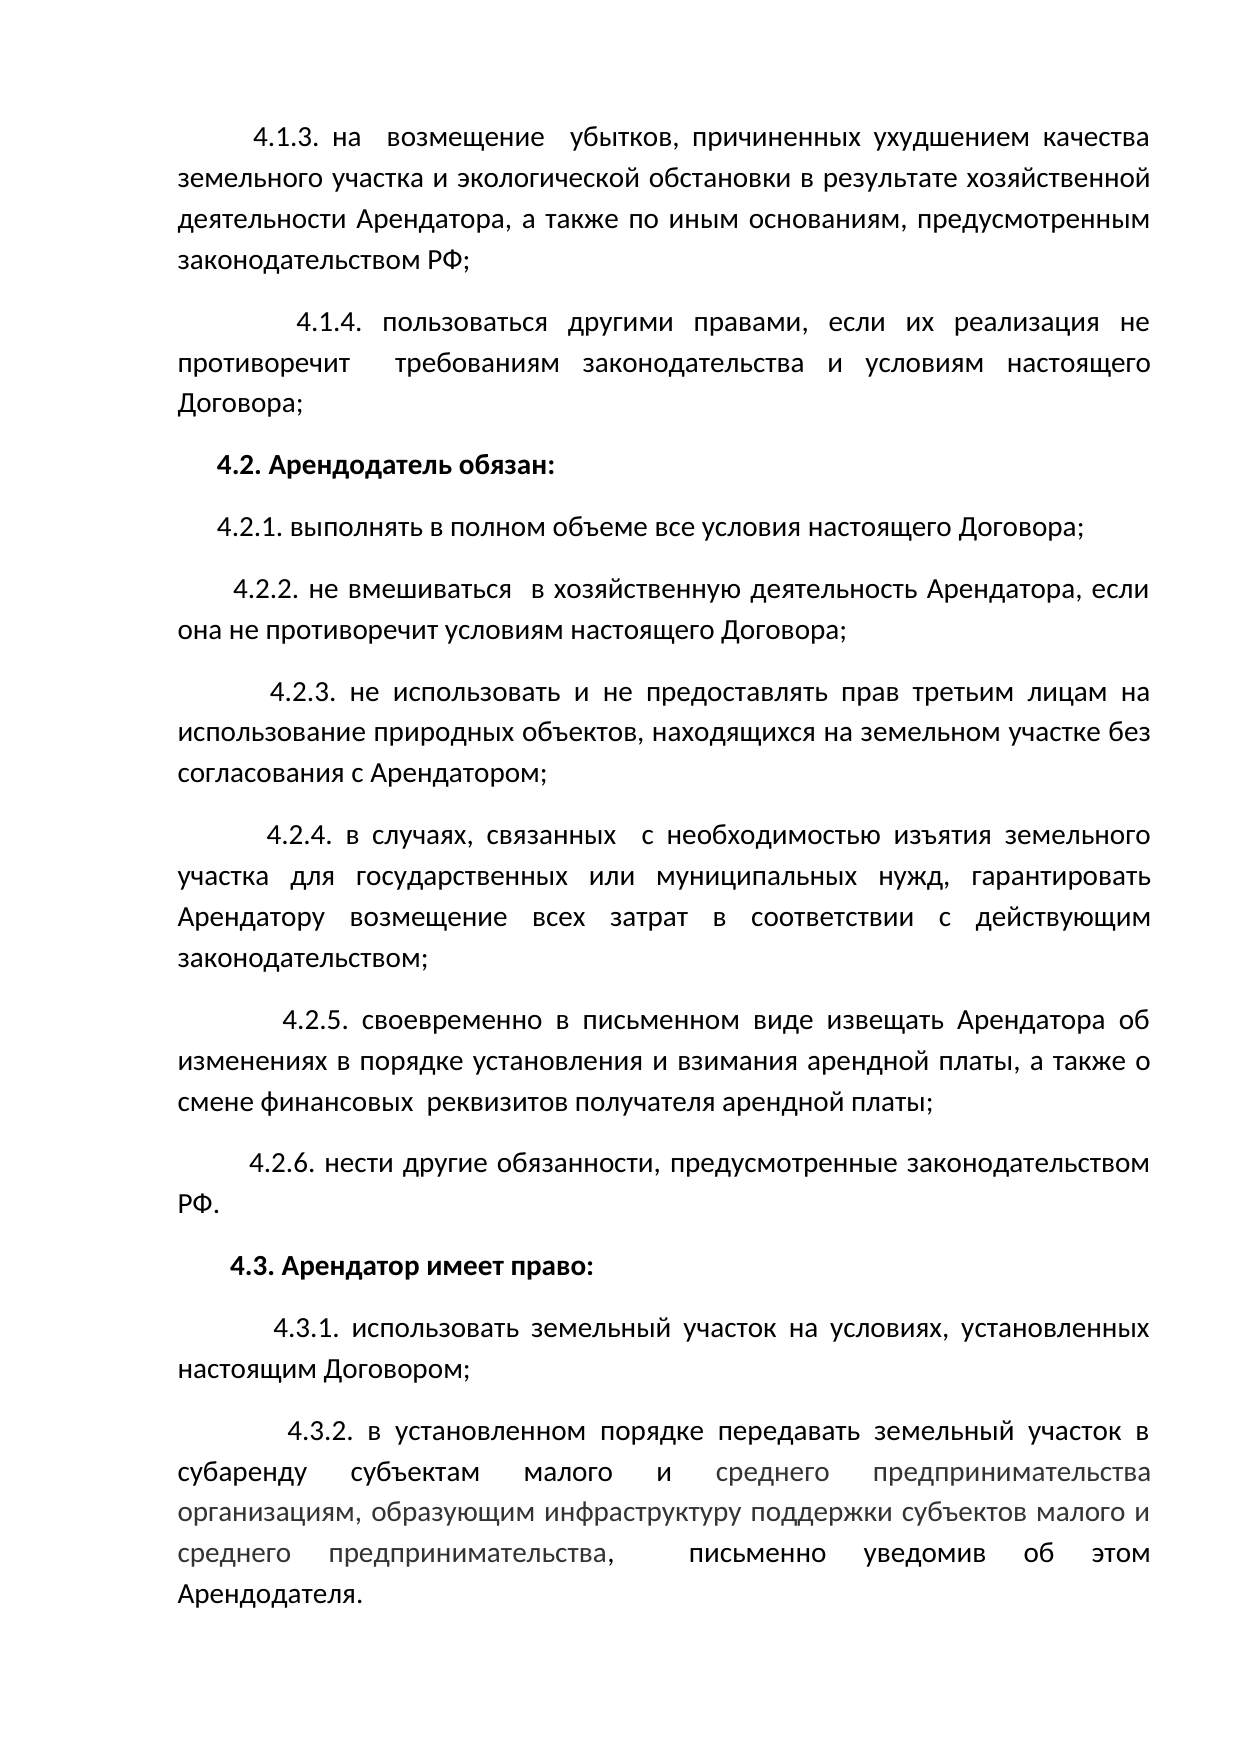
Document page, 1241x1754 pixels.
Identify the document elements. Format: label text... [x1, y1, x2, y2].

text 4.2.4. в случаях, связанных с необходимостью изъятия земельного участка для государственных или муниципальных нужд, гарантировать Арендатору возмещение всех затрат в соответствии с действующим законодательством; [177, 816, 1152, 975]
text 4.2. Арендодатель обязан: [177, 446, 1152, 482]
text 4.2.5. своевременно в письменном виде извещать Арендатора об изменениях в порядке установления и взимания арендной платы, а также о смене финансовых реквизитов получателя арендной платы; [177, 1001, 1152, 1118]
text 4.3.2. в установленном порядке передавать земельный участок в субаренду субъектам малого и среднего предпринимательства организациям, образующим инфраструктуру поддержки субъектов малого и среднего предпринимательства, письменно уведомив об этом Арендодателя. [177, 1412, 1152, 1494]
text 4.3. Арендатор имеет право: [177, 1247, 1152, 1283]
text 4.3.1. использовать земельный участок на условиях, установленных настоящим Договором; [177, 1309, 1152, 1386]
text 4.2.3. не использовать и не предоставлять прав третьим лицам на использование природных объектов, находящихся на земельном участке без согласования с Арендатором; [177, 673, 1152, 790]
text 4.1.4. пользоваться другими правами, если их реализация не противоречит требованиям законодательства и условиям настоящего Договора; [177, 303, 1152, 420]
text 4.3.2. в установленном порядке передавать земельный участок в субаренду субъектам малого и среднего предпринимательства организациям, образующим инфраструктуру поддержки субъектов малого и среднего предпринимательства, письменно уведомив об этом Арендодателя. [177, 1529, 1152, 1611]
text 4.2.2. не вмешиваться в хозяйственную деятельность Арендатора, если она не противоречит условиям настоящего Договора; [177, 570, 1152, 646]
text 4.2.1. выполнять в полном объеме все условия настоящего Договора; [177, 508, 1152, 544]
text 4.1.3. на возмещение убытков, причиненных ухудшением качества земельного участка и экологической обстановки в результате хозяйственной деятельности Арендатора, а также по иным основаниям, предусмотренным законодательством РФ; [177, 118, 1152, 277]
text 4.2.6. нести другие обязанности, предусмотренные законодательством РФ. [177, 1144, 1152, 1221]
